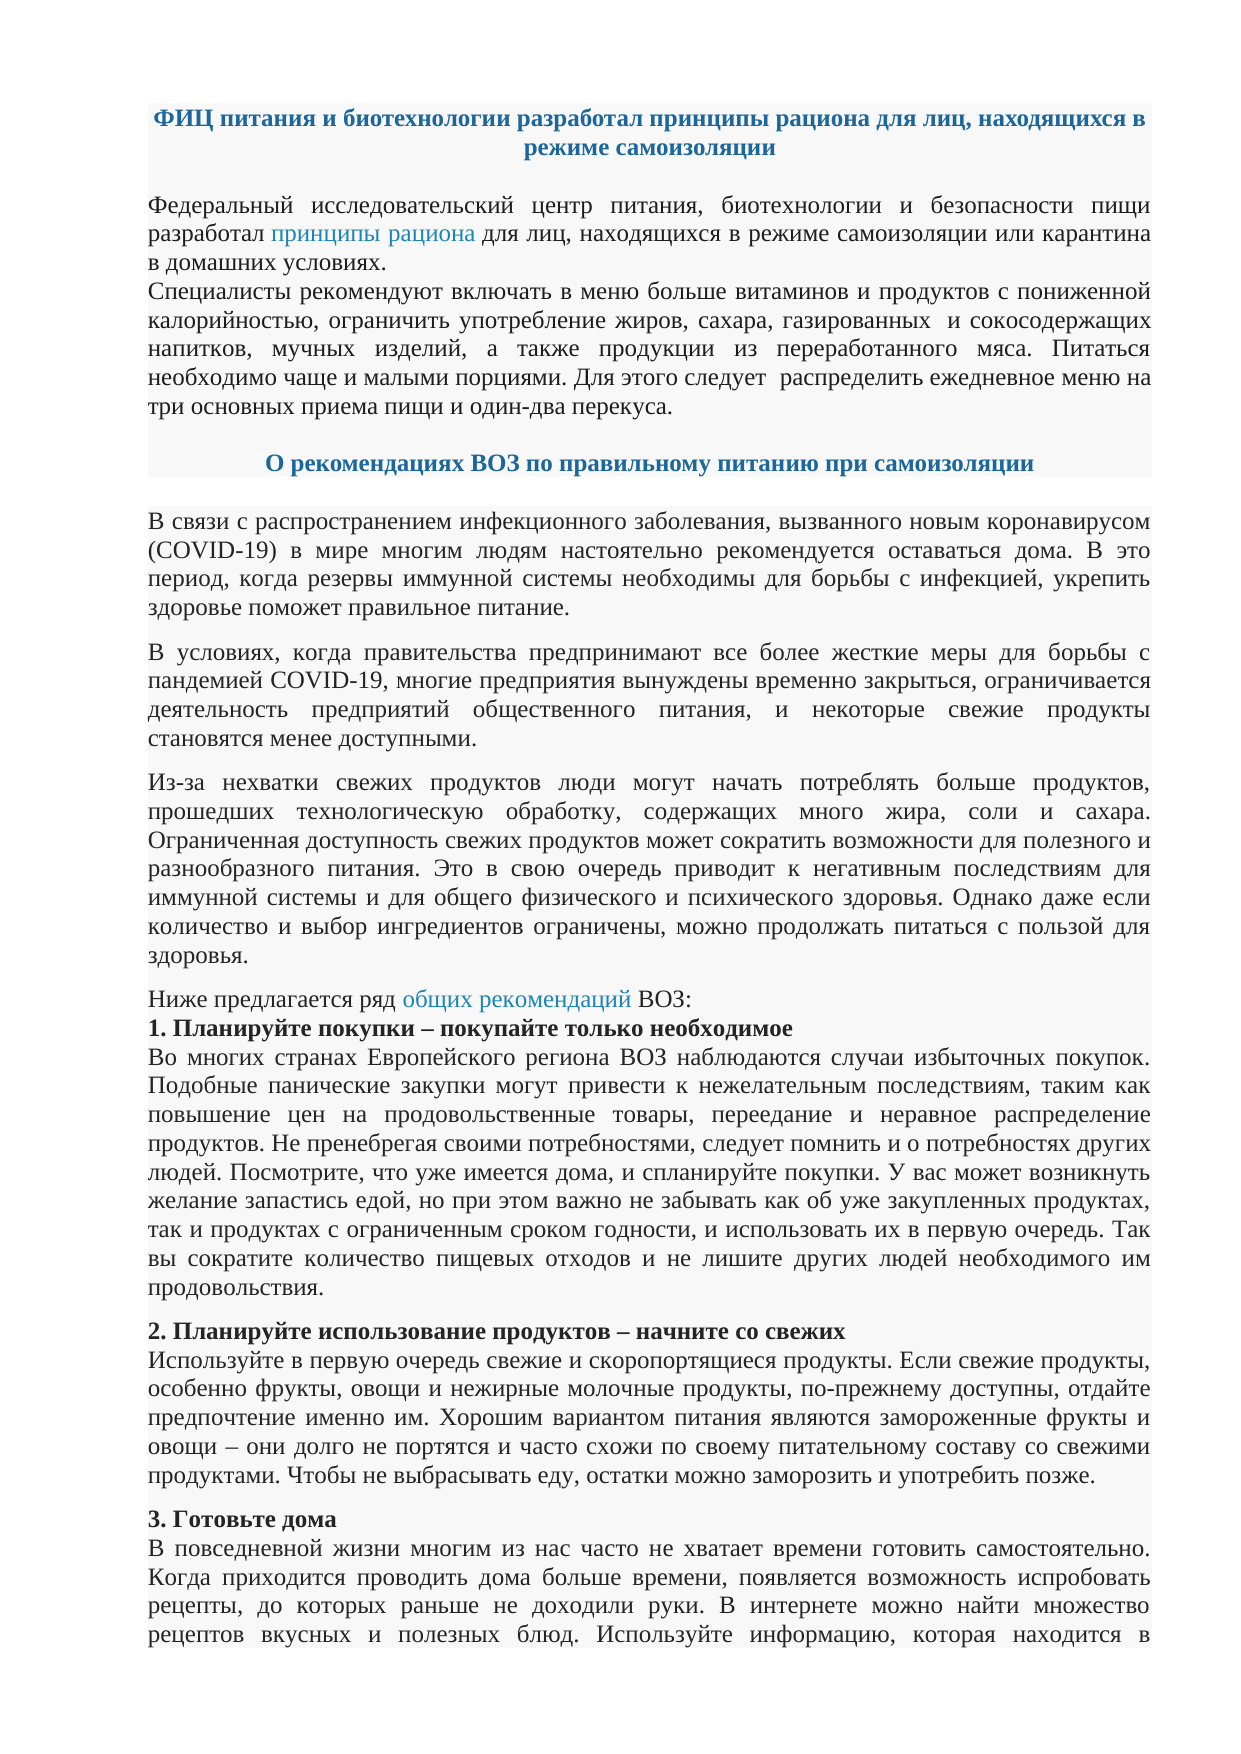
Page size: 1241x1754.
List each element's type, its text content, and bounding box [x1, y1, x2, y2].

text Из-за нехватки свежих продуктов люди могут начать потреблять больше продуктов, прошедших технологическую обработку, содержащих много жира, соли и сахара. Ограниченная доступность свежих продуктов может сократить возможности для полезного и разнообразного питания. Это в свою очередь приводит к негативным последствиям для иммунной системы и для общего физического и психического здоровья. Однако даже если количество и выбор ингредиентов ограничены, можно продолжать питаться с пользой для здоровья. [148, 767, 1152, 968]
text Федеральный исследовательский центр питания, биотехнологии и безопасности пищи разработал принципы рациона для лиц, находящихся в режиме самоизоляции или карантина в домашних условиях. [148, 190, 1152, 276]
text Используйте в первую очередь свежие и скоропортящиеся продукты. Если свежие продукты, особенно фрукты, овощи и нежирные молочные продукты, по-прежнему доступны, отдайте предпочтение именно им. Хорошим вариантом питания являются замороженные фрукты и овощи – они долго не портятся и часто схожи по своему питательному составу со свежими продуктами. Чтобы не выбрасывать еду, остатки можно заморозить и употребить позже. [148, 1345, 1152, 1488]
text Во многих странах Европейского региона ВОЗ наблюдаются случаи избыточных покупок. Подобные панические закупки могут привести к нежелательным последствиям, таким как повышение цен на продовольственные товары, переедание и неравное распределение продуктов. Не пренебрегая своими потребностями, следует помнить и о потребностях других людей. Посмотрите, что уже имеется дома, и спланируйте покупки. У вас может возникнуть желание запастись едой, но при этом важно не забывать как об уже закупленных продуктах, так и продуктах с ограниченным сроком годности, и использовать их в первую очередь. Так вы сократите количество пищевых отходов и не лишите других людей необходимого им продовольствия. [148, 1042, 1152, 1300]
text Ниже предлагается ряд общих рекомендаций ВОЗ: [148, 984, 1152, 1013]
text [148, 1533, 1152, 1648]
text 2. Планируйте использование продуктов – начните со свежих [148, 1316, 1152, 1345]
text Специалисты рекомендуют включать в меню больше витаминов и продуктов с пониженной калорийностью, ограничить употребление жиров, сахара, газированных и сокосодержащих напитков, мучных изделий, а также продукции из переработанного мяса. Питаться необходимо чаще и малыми порциями. Для этого следует распределить ежедневное меню на три основных приема пищи и один-два перекуса. [148, 276, 1152, 420]
text В связи с распространением инфекционного заболевания, вызванного новым коронавирусом (COVID-19) в мире многим людям настоятельно рекомендуется оставаться дома. В это период, когда резервы иммунной системы необходимы для борьбы с инфекцией, укрепить здоровье поможет правильное питание. [148, 506, 1152, 621]
text О рекомендациях ВОЗ по правильному питанию при самоизоляции [148, 448, 1152, 477]
text 3. Готовьте дома [148, 1504, 1152, 1533]
text 1. Планируйте покупки – покупайте только необходимое [148, 1013, 1152, 1042]
text ФИЦ питания и биотехнологии разработал принципы рациона для лиц, находящихся в режиме самоизоляции [148, 103, 1152, 161]
text В условиях, когда правительства предпринимают все более жесткие меры для борьбы с пандемией COVID-19, многие предприятия вынуждены временно закрыться, ограничивается деятельность предприятий общественного питания, и некоторые свежие продукты становятся менее доступными. [148, 637, 1152, 752]
